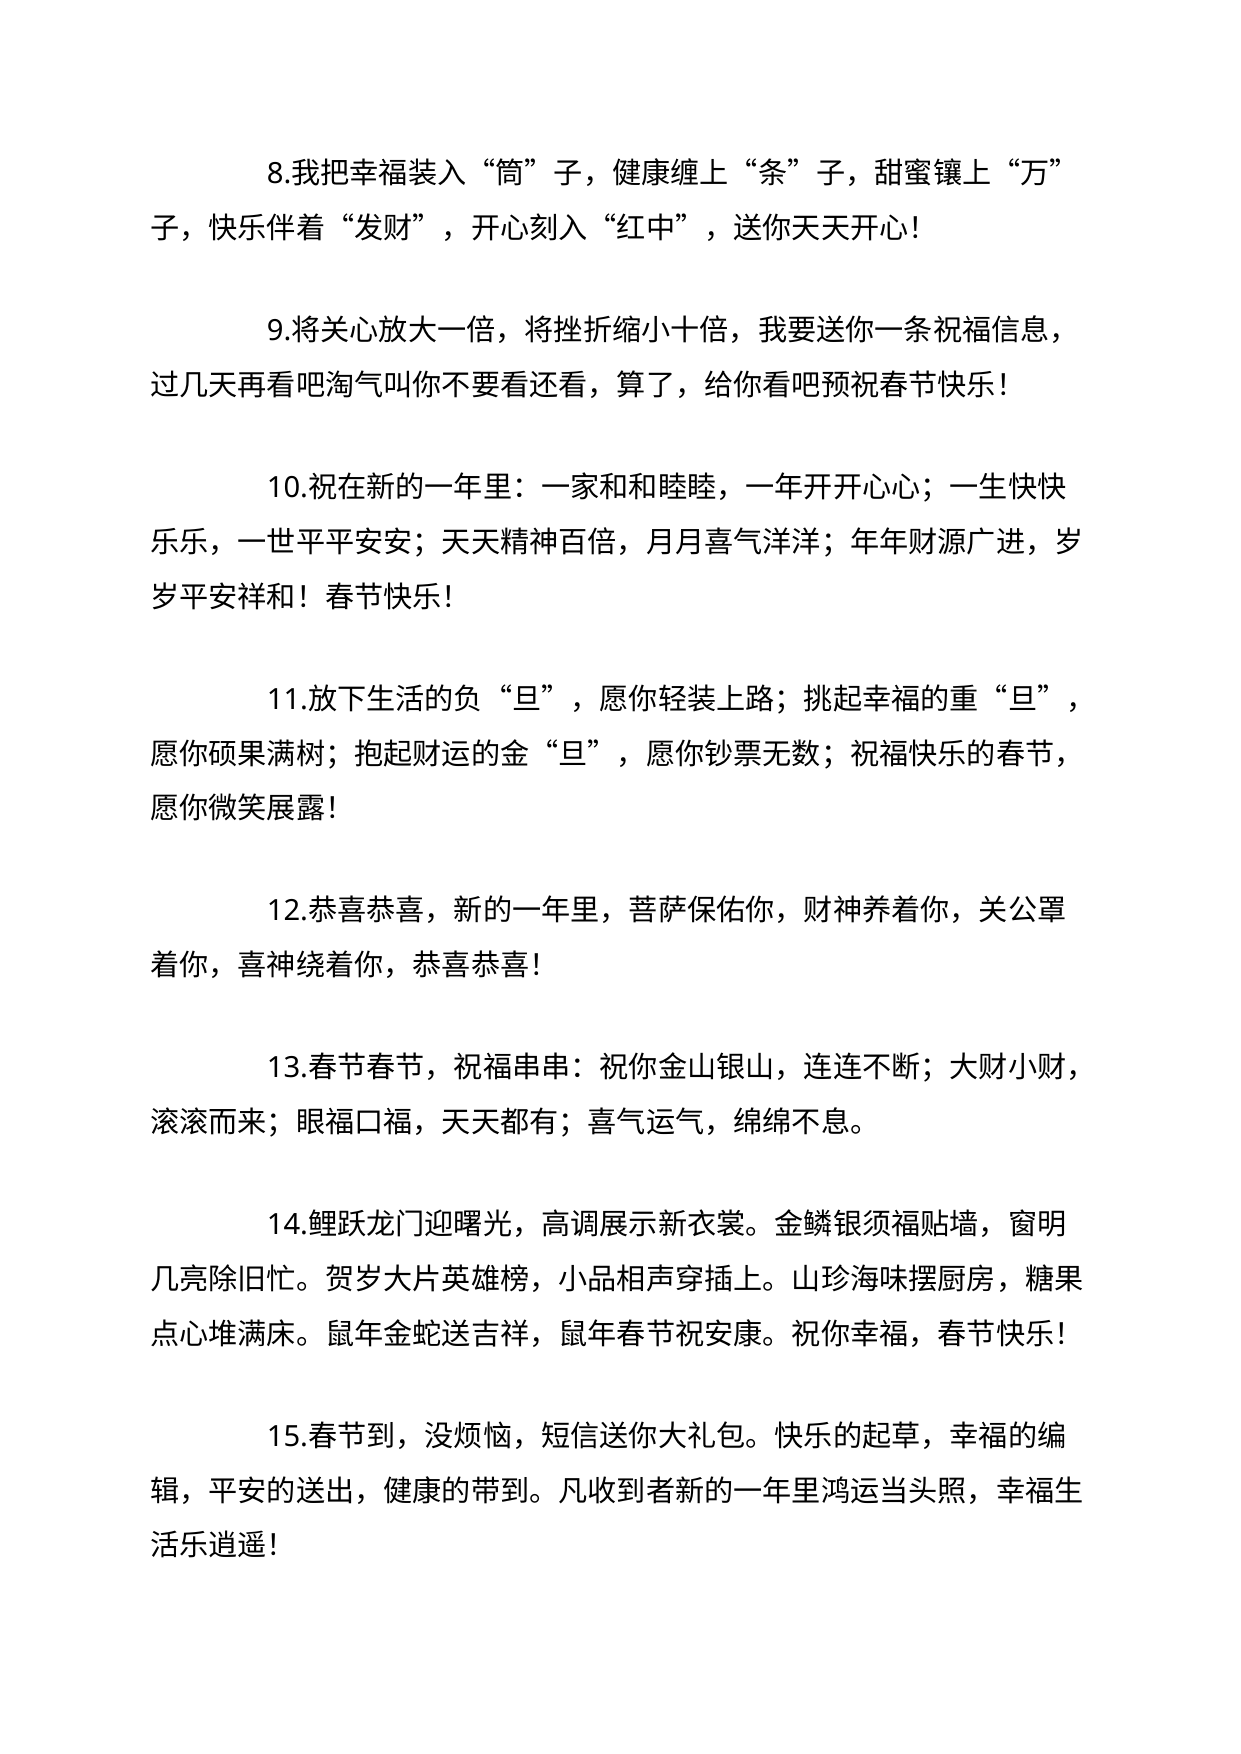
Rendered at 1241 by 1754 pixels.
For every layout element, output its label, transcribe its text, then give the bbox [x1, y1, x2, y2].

text 8.我把幸福装入“筒”子，健康缠上“条”子，甜蜜镶上“万”子，快乐伴着“发财”，开心刻入“红中”，送你天天开心！ [150, 150, 1090, 247]
text 11.放下生活的负“旦”，愿你轻装上路；挑起幸福的重“旦”，愿你硕果满树；抱起财运的金“旦”，愿你钞票无数；祝福快乐的春节，愿你微笑展露！ [150, 675, 1090, 827]
text 9.将关心放大一倍，将挫折缩小十倍，我要送你一条祝福信息，过几天再看吧淘气叫你不要看还看，算了，给你看吧预祝春节快乐！ [150, 307, 1090, 404]
text 10.祝在新的一年里：一家和和睦睦，一年开开心心；一生快快乐乐，一世平平安安；天天精神百倍，月月喜气洋洋；年年财源广进，岁岁平安祥和！春节快乐！ [150, 463, 1090, 616]
text 13.春节春节，祝福串串：祝你金山银山，连连不断；大财小财，滚滚而来；眼福口福，天天都有；喜气运气，绵绵不息。 [150, 1044, 1090, 1141]
text 14.鲤跃龙门迎曙光，高调展示新衣裳。金鳞银须福贴墙，窗明几亮除旧忙。贺岁大片英雄榜，小品相声穿插上。山珍海味摆厨房，糖果点心堆满床。鼠年金蛇送吉祥，鼠年春节祝安康。祝你幸福，春节快乐！ [150, 1200, 1090, 1353]
text 12.恭喜恭喜，新的一年里，菩萨保佑你，财神养着你，关公罩着你，喜神绕着你，恭喜恭喜！ [150, 887, 1090, 984]
text 15.春节到，没烦恼，短信送你大礼包。快乐的起草，幸福的编辑，平安的送出，健康的带到。凡收到者新的一年里鸿运当头照，幸福生活乐逍遥！ [150, 1412, 1090, 1564]
